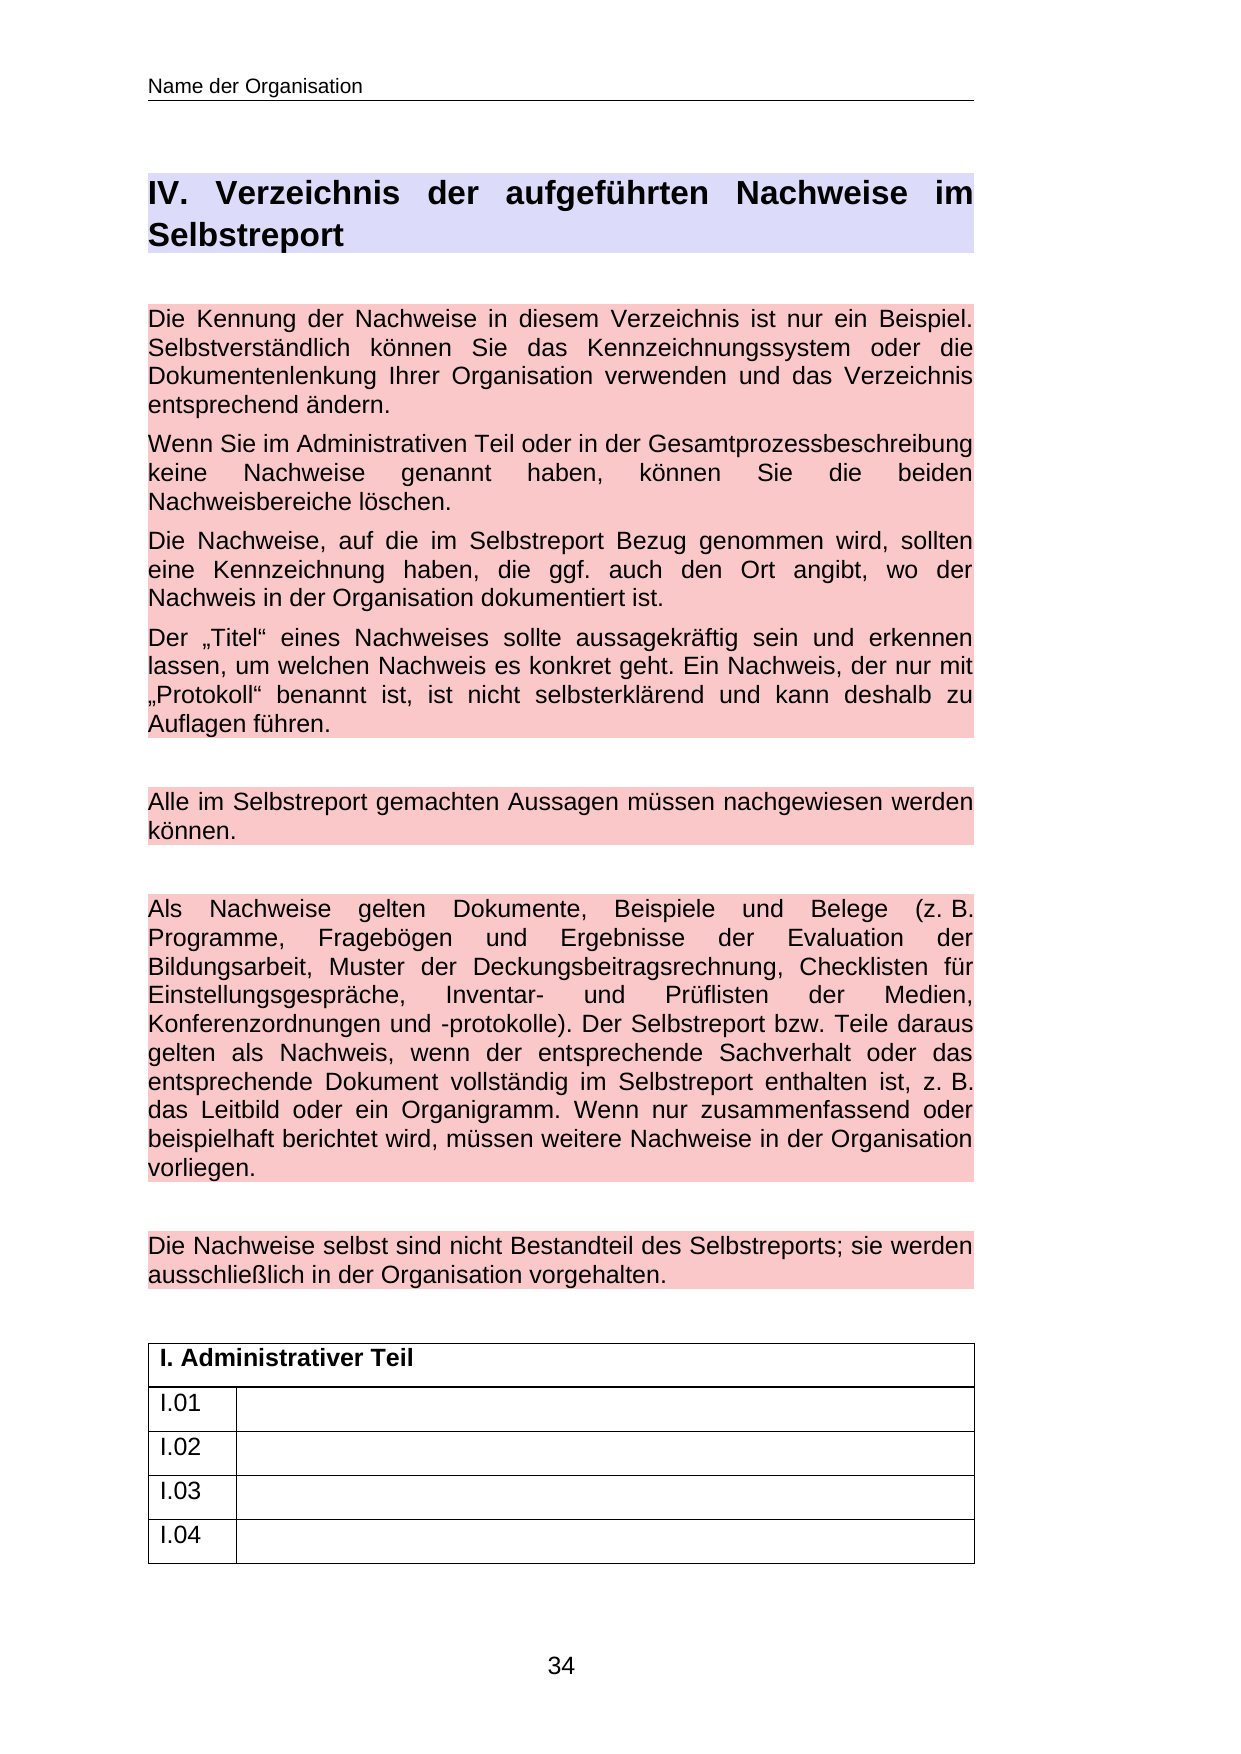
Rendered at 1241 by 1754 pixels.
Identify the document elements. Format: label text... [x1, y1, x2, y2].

text Die Nachweise selbst sind nicht Bestandteil des Selbstreports; sie werden ausschließlich in der Organisation vorgehalten. [148, 1231, 974, 1289]
table_cell I.02 [149, 1432, 236, 1474]
text Alle im Selbstreport gemachten Aussagen müssen nachgewiesen werden können. [148, 787, 974, 845]
table_cell I.01 [149, 1388, 236, 1431]
text Wenn Sie im Administrativen Teil oder in der Gesamtprozessbeschreibung keine Nachweise genannt haben, können Sie die beiden Nachweisbereiche löschen. [148, 429, 974, 516]
table_cell [237, 1432, 974, 1474]
table_cell [237, 1520, 974, 1563]
text Als Nachweise gelten Dokumente, Beispiele und Belege (z. B. Programme, Fragebögen und Ergebnisse der Evaluation der Bildungsarbeit, Muster der Deckungsbeitragsrechnung, Checklisten für Einstellungsgespräche, Inventar- und Prüflisten der Medien, Konferenzordnungen und -protokolle). Der Selbstreport bzw. Teile daraus gelten als Nachweis, wenn der entsprechende Sachverhalt oder das entsprechende Dokument vollständig im Selbstreport enthalten ist, z. B. das Leitbild oder ein Organigramm. Wenn nur zusammenfassend oder beispielhaft berichtet wird, müssen weitere Nachweise in der Organisation vorliegen. [148, 894, 974, 1182]
table_header I. Administrativer Teil [149, 1344, 974, 1386]
text Der „Titel“ eines Nachweises sollte aussagekräftig sein und erkennen lassen, um welchen Nachweis es konkret geht. Ein Nachweis, der nur mit „Protokoll“ benannt ist, ist nicht selbsterklärend und kann deshalb zu Auflagen führen. [148, 623, 974, 738]
text Die Nachweise, auf die im Selbstreport Bezug genommen wird, sollten eine Kennzeichnung haben, die ggf. auch den Ort angibt, wo der Nachweis in der Organisation dokumentiert ist. [148, 526, 974, 612]
table_cell I.03 [149, 1476, 236, 1519]
table_cell [237, 1476, 974, 1519]
text Die Kennung der Nachweise in diesem Verzeichnis ist nur ein Beispiel. Selbstverständlich können Sie das Kennzeichnungssystem oder die Dokumentenlenkung Ihrer Organisation verwenden und das Verzeichnis entsprechend ändern. [148, 304, 974, 419]
table_cell I.04 [149, 1520, 236, 1563]
table_cell [237, 1388, 974, 1431]
